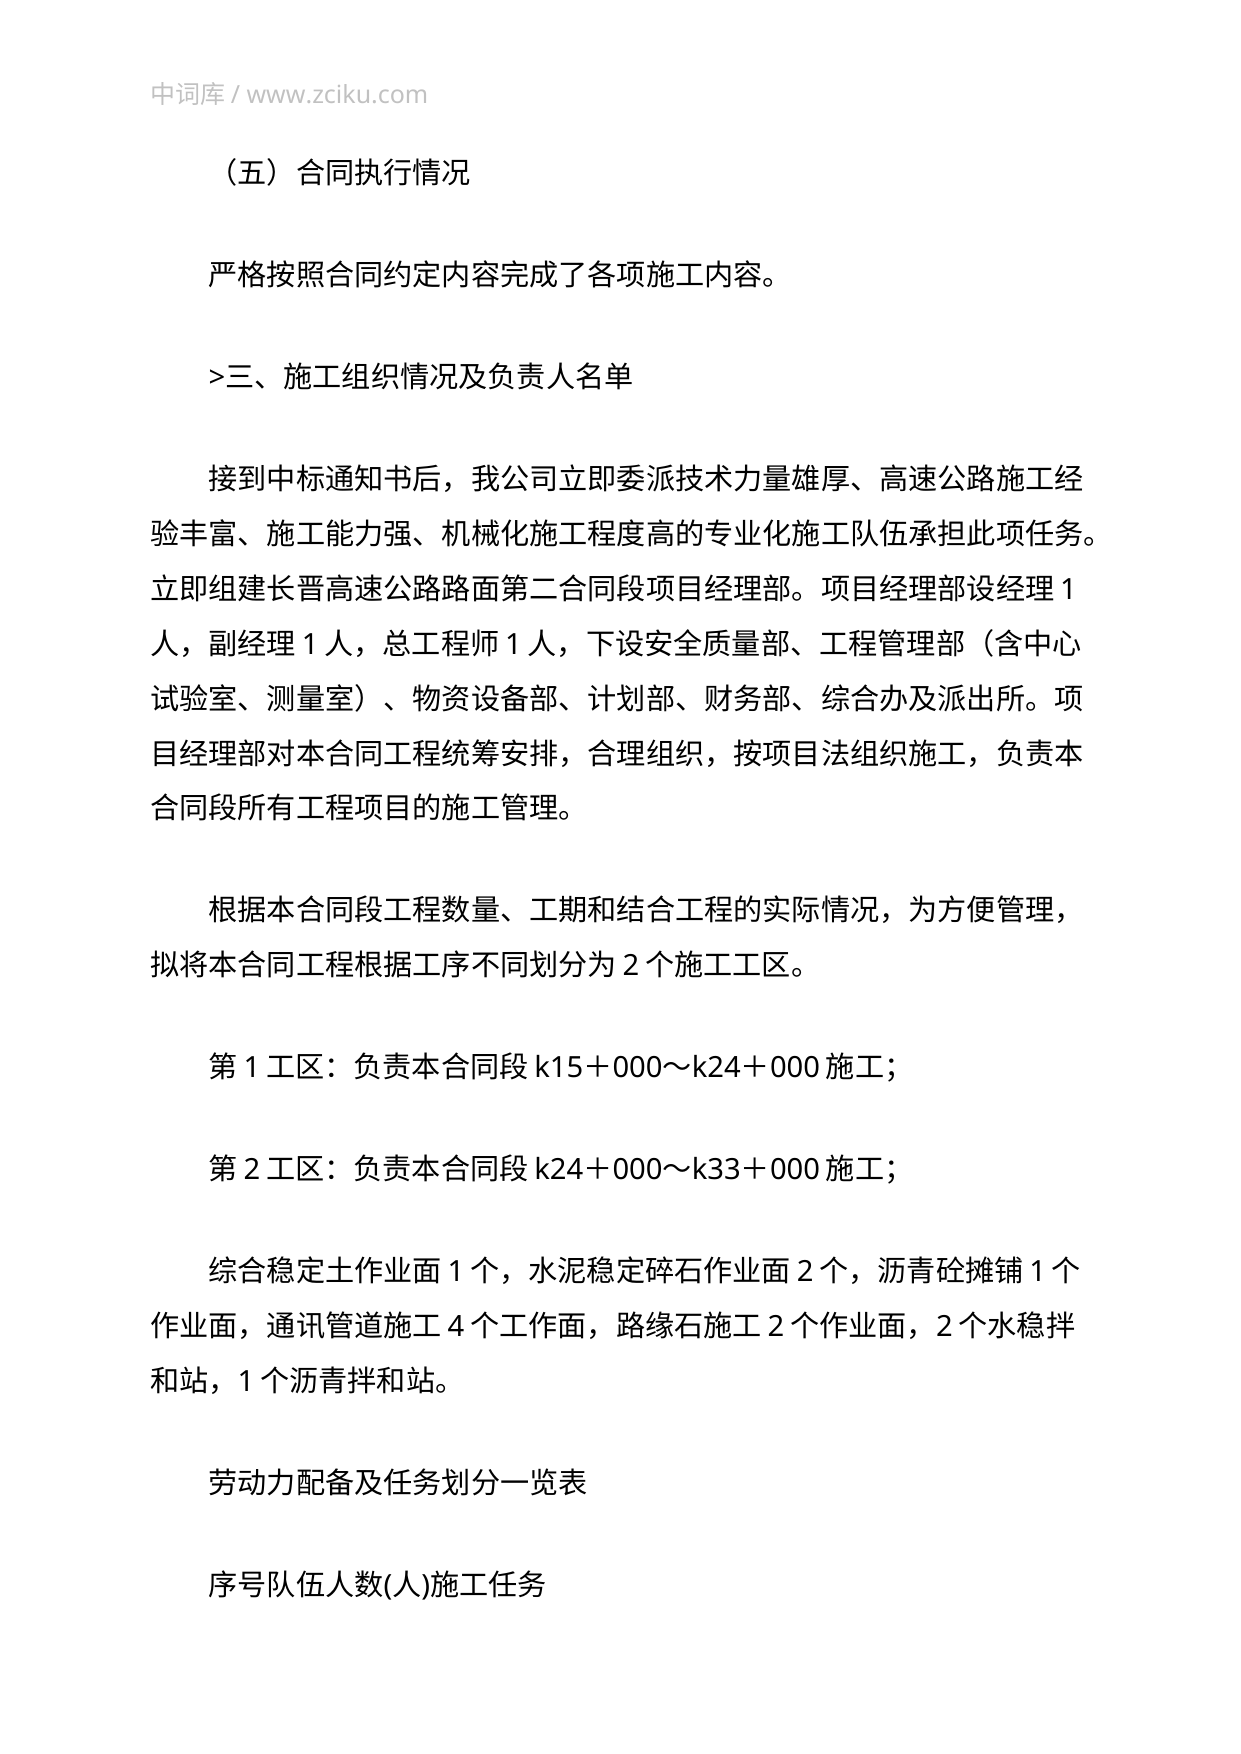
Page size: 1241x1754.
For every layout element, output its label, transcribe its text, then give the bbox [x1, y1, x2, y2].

text （五）合同执行情况 [150, 150, 1090, 192]
text 第1工区：负责本合同段k15＋000～k24＋000施工； [150, 1044, 1090, 1086]
text 第2工区：负责本合同段k24＋000～k33＋000施工； [150, 1146, 1090, 1188]
text 序号队伍人数(人)施工任务 [150, 1561, 1090, 1604]
text 根据本合同段工程数量、工期和结合工程的实际情况，为方便管理，拟将本合同工程根据工序不同划分为2个施工工区。 [150, 887, 1090, 984]
text >三、施工组织情况及负责人名单 [150, 353, 1090, 396]
text 劳动力配备及任务划分一览表 [150, 1460, 1090, 1502]
text 严格按照合同约定内容完成了各项施工内容。 [150, 252, 1090, 294]
text 综合稳定土作业面1个，水泥稳定碎石作业面2个，沥青砼摊铺1个作业面，通讯管道施工4个工作面，路缘石施工2个作业面，2个水稳拌和站，1个沥青拌和站。 [150, 1248, 1090, 1400]
text 接到中标通知书后，我公司立即委派技术力量雄厚、高速公路施工经验丰富、施工能力强、机械化施工程度高的专业化施工队伍承担此项任务。立即组建长晋高速公路路面第二合同段项目经理部。项目经理部设经理1人，副经理1人，总工程师1人，下设安全质量部、工程管理部（含中心试验室、测量室）、物资设备部、计划部、财务部、综合办及派出所。项目经理部对本合同工程统筹安排，合理组织，按项目法组织施工，负责本合同段所有工程项目的施工管理。 [150, 456, 1090, 827]
